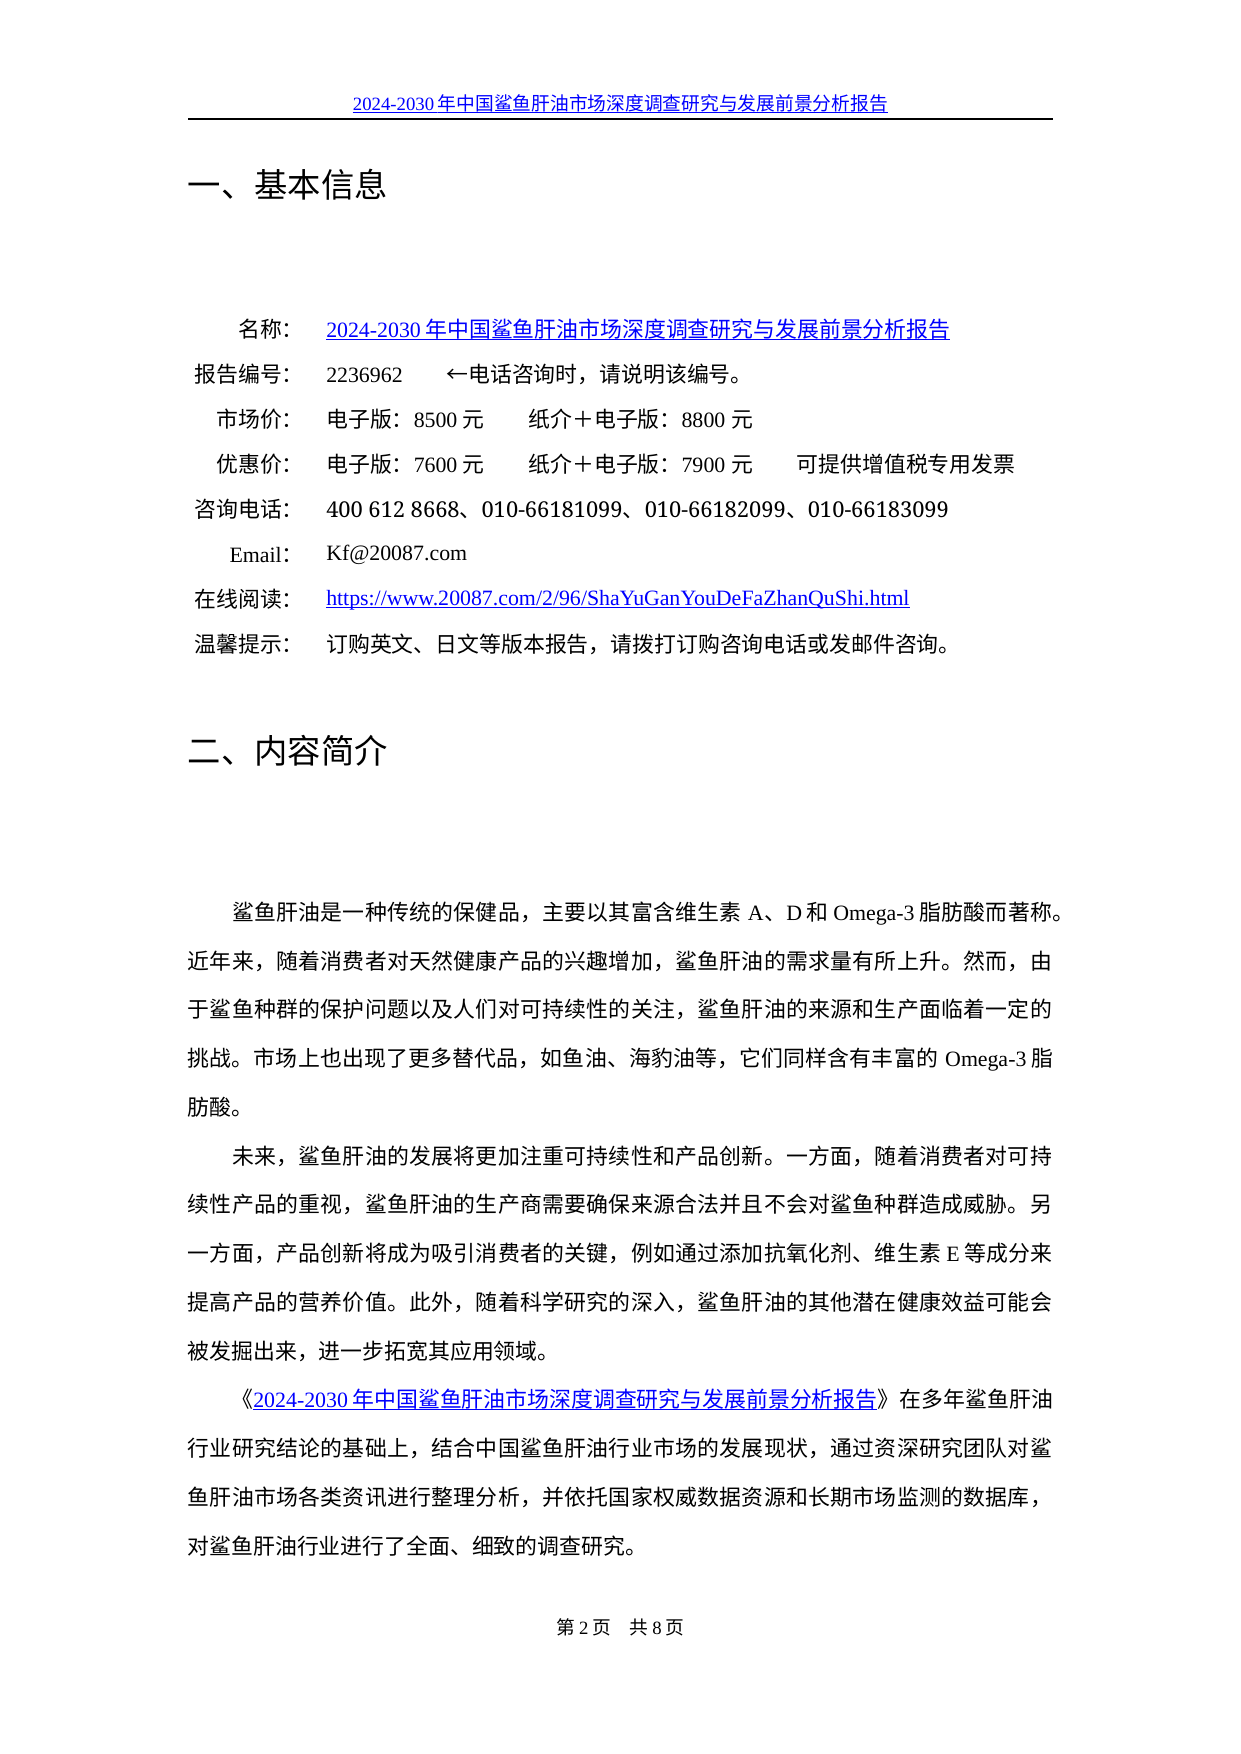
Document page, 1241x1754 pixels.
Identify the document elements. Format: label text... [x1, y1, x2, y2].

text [187, 894, 1053, 1561]
table_cell 400 612 8668、010-66181099、010-66182099、010-66183099 [315, 492, 1073, 537]
title 二、内容简介 [187, 717, 1053, 782]
title 一、基本信息 [187, 150, 1053, 215]
table_cell Kf@20087.com [315, 537, 1073, 582]
table_header 2024-2030年中国鲨鱼肝油市场深度调查研究与发展前景分析报告 [315, 312, 1073, 357]
table_header 名称： [167, 312, 315, 357]
table_cell 电子版：8500 元 纸介＋电子版：8800 元 [315, 402, 1073, 447]
table_cell 温馨提示： [167, 627, 315, 672]
table_cell 在线阅读： [167, 582, 315, 627]
table_cell 2236962 ←电话咨询时，请说明该编号。 [315, 357, 1073, 402]
table_cell 优惠价： [167, 447, 315, 492]
table_cell [315, 582, 1073, 627]
table_cell 报告编号： [167, 357, 315, 402]
table_cell 咨询电话： [167, 492, 315, 537]
table_cell 订购英文、日文等版本报告，请拨打订购咨询电话或发邮件咨询。 [315, 627, 1073, 672]
table_cell Email： [167, 537, 315, 582]
table_cell 市场价： [167, 402, 315, 447]
table_cell 电子版：7600 元 纸介＋电子版：7900 元 可提供增值税专用发票 [315, 447, 1073, 492]
